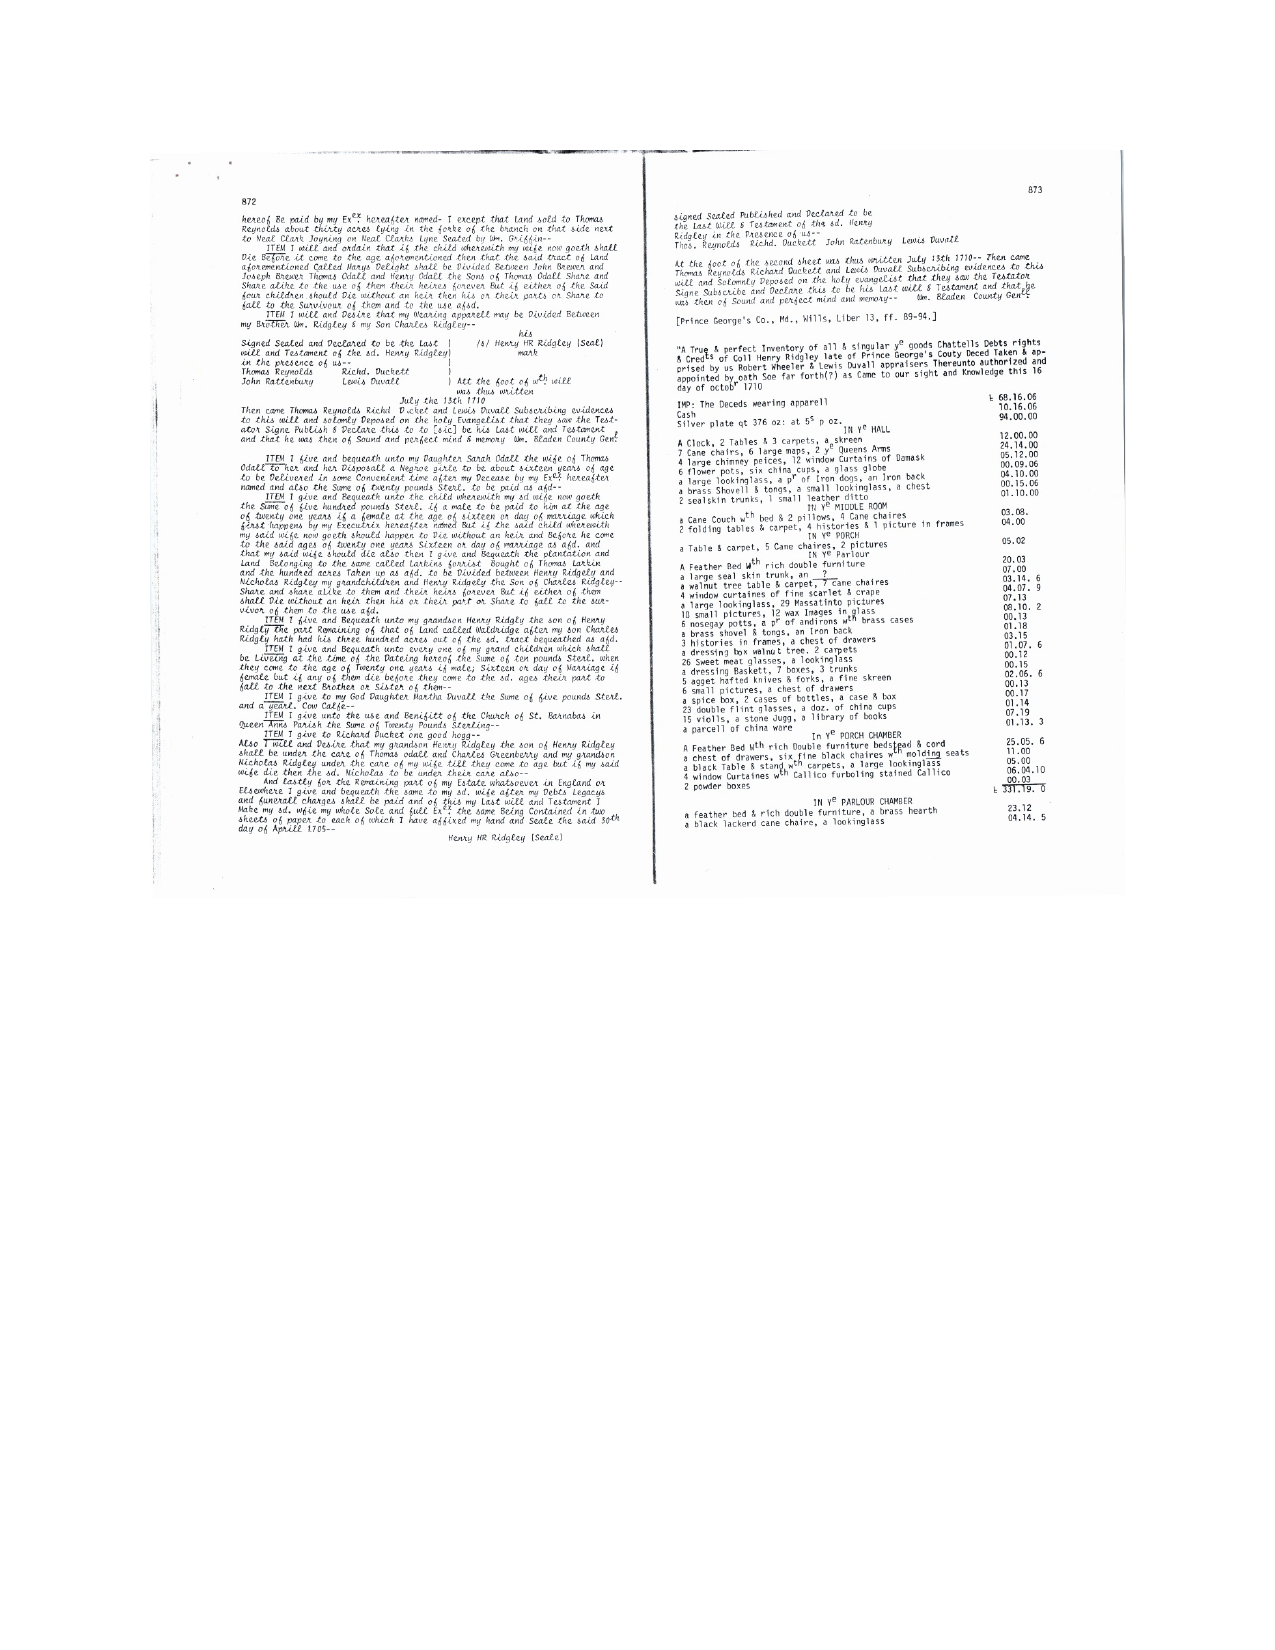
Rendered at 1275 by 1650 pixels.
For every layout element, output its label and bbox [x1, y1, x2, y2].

picture [150, 150, 1125, 898]
